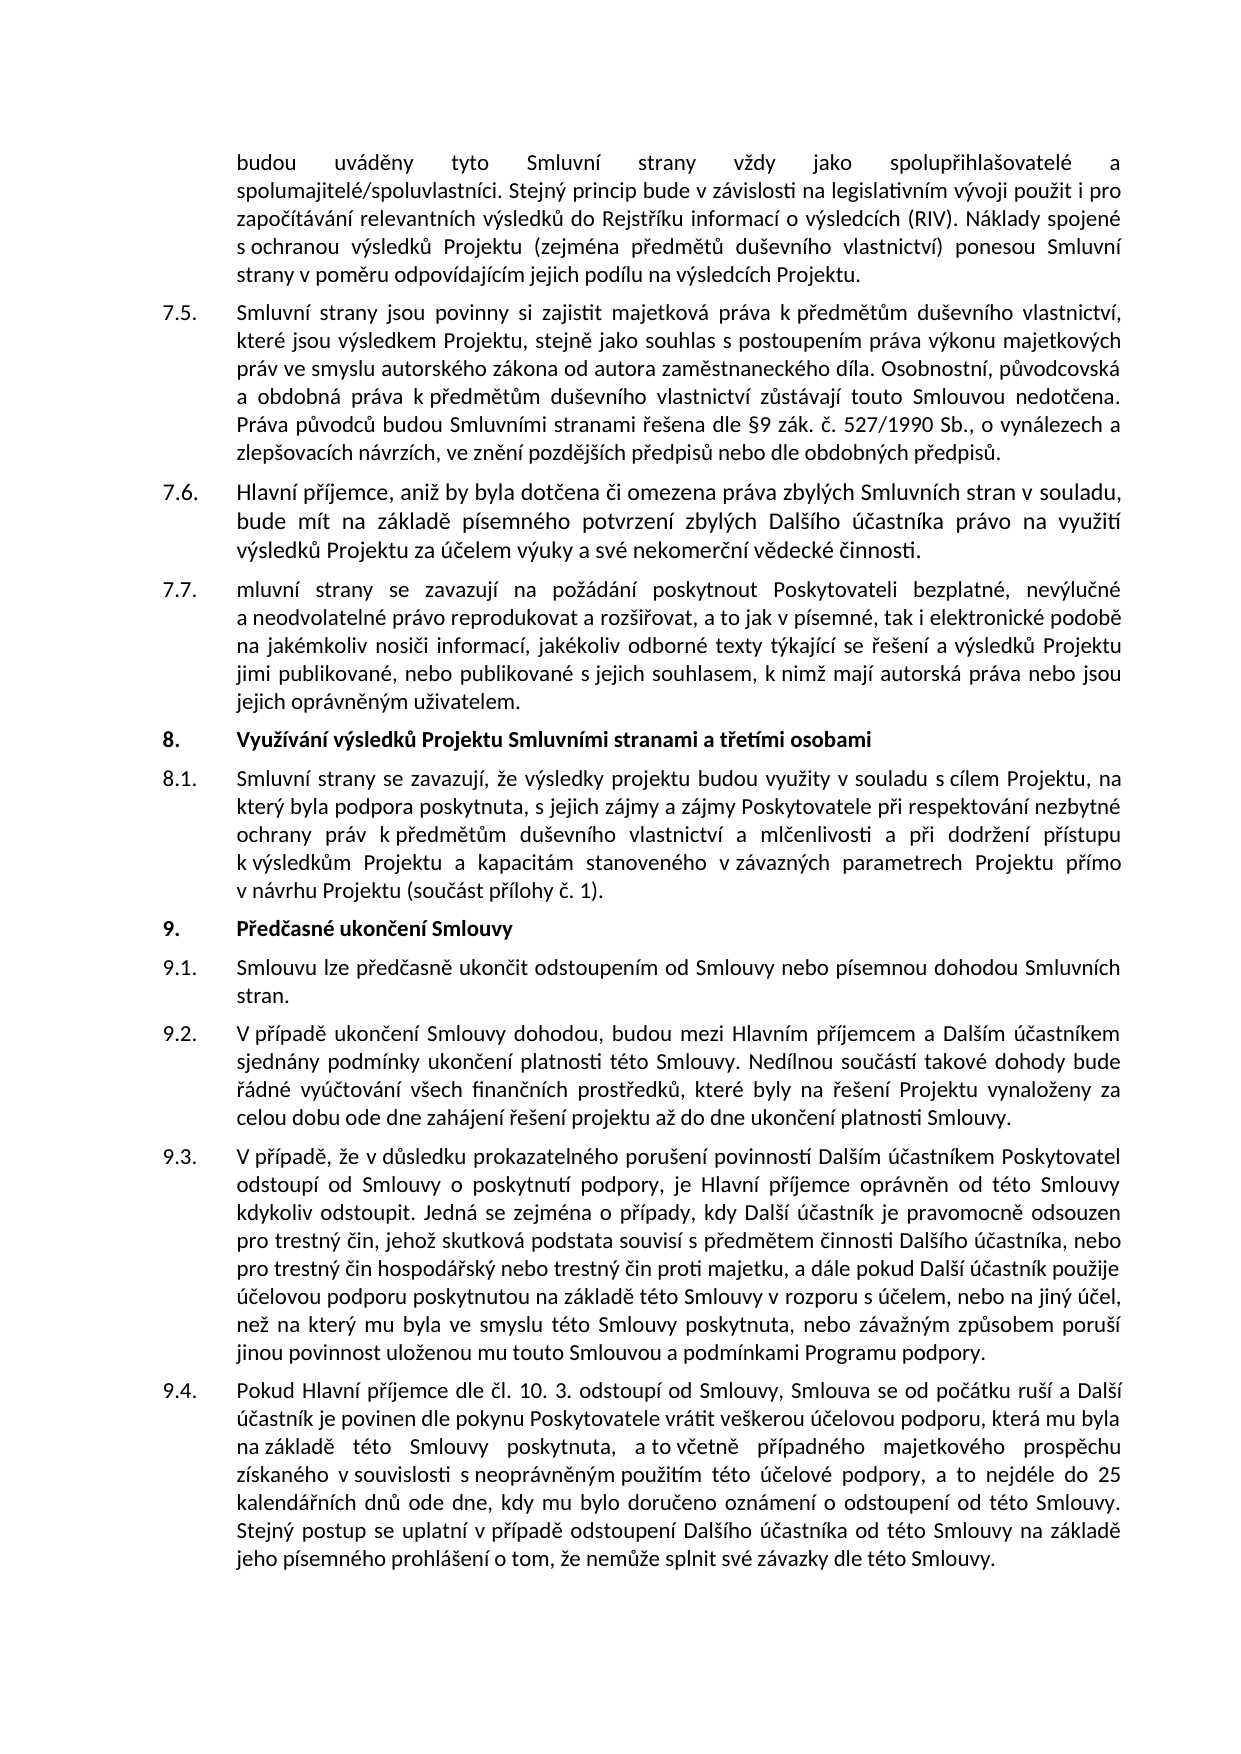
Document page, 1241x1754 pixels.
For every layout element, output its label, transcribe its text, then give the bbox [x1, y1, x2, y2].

subtitle Hlavní příjemce, aniž by byla dotčena či omezena práva zbylých Smluvních stran v souladu, bude mít na základě písemného potvrzení zbylých Dalšího účastníka právo na využití výsledků Projektu za účelem výuky a své nekomerční vědecké činnosti. [162, 477, 1122, 564]
subtitle V případě, že v důsledku prokazatelného porušení povinností Dalším účastníkem Poskytovatel odstoupí od Smlouvy o poskytnutí podpory, je Hlavní příjemce oprávněn od této Smlouvy kdykoliv odstoupit. Jedná se zejména o případy, kdy Další účastník je pravomocně odsouzen pro trestný čin, jehož skutková podstata souvisí s předmětem činnosti Dalšího účastníka, nebo pro trestný čin hospodářský nebo trestný čin proti majetku, a dále pokud Další účastník použije účelovou podporu poskytnutou na základě této Smlouvy v rozporu s účelem, nebo na jiný účel, než na který mu byla ve smyslu této Smlouvy poskytnuta, nebo závažným způsobem poruší jinou povinnost uloženou mu touto Smlouvou a podmínkami Programu podpory. [162, 1142, 1122, 1366]
subtitle Smluvní strany se zavazují, že výsledky projektu budou využity v souladu s cílem Projektu, na který byla podpora poskytnuta, s jejich zájmy a zájmy Poskytovatele při respektování nezbytné ochrany práv k předmětům duševního vlastnictví a mlčenlivosti a při dodržení přístupu k výsledkům Projektu a kapacitám stanoveného v závazných parametrech Projektu přímo v návrhu Projektu (součást přílohy č. 1). [162, 764, 1122, 904]
subtitle Předčasné ukončení Smlouvy [162, 914, 1122, 942]
subtitle Smlouvu lze předčasně ukončit odstoupením od Smlouvy nebo písemnou dohodou Smluvních stran. [162, 953, 1122, 1009]
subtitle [162, 148, 1122, 288]
subtitle Pokud Hlavní příjemce dle čl. 10. 3. odstoupí od Smlouvy, Smlouva se od počátku ruší a Další účastník je povinen dle pokynu Poskytovatele vrátit veškerou účelovou podporu, která mu byla na základě této Smlouvy poskytnuta, a to včetně případného majetkového prospěchu získaného v souvislosti s neoprávněným použitím této účelové podpory, a to nejdéle do 25 kalendářních dnů ode dne, kdy mu bylo doručeno oznámení o odstoupení od této Smlouvy. Stejný postup se uplatní v případě odstoupení Dalšího účastníka od této Smlouvy na základě jeho písemného prohlášení o tom, že nemůže splnit své závazky dle této Smlouvy. [162, 1376, 1122, 1573]
subtitle Využívání výsledků Projektu Smluvními stranami a třetími osobami [162, 726, 1122, 753]
subtitle Smluvní strany jsou povinny si zajistit majetková práva k předmětům duševního vlastnictví, které jsou výsledkem Projektu, stejně jako souhlas s postoupením práva výkonu majetkových práv ve smyslu autorského zákona od autora zaměstnaneckého díla. Osobnostní, původcovská a obdobná práva k předmětům duševního vlastnictví zůstávají touto Smlouvou nedotčena. Práva původců budou Smluvními stranami řešena dle §9 zák. č. 527/1990 Sb., o vynálezech a zlepšovacích návrzích, ve znění pozdějších předpisů nebo dle obdobných předpisů. [162, 298, 1122, 466]
subtitle mluvní strany se zavazují na požádání poskytnout Poskytovateli bezplatné, nevýlučné a neodvolatelné právo reprodukovat a rozšiřovat, a to jak v písemné, tak i elektronické podobě na jakémkoliv nosiči informací, jakékoliv odborné texty týkající se řešení a výsledků Projektu jimi publikované, nebo publikované s jejich souhlasem, k nimž mají autorská práva nebo jsou jejich oprávněným uživatelem. [162, 575, 1122, 715]
subtitle V případě ukončení Smlouvy dohodou, budou mezi Hlavním příjemcem a Dalším účastníkem sjednány podmínky ukončení platnosti této Smlouvy. Nedílnou součástí takové dohody bude řádné vyúčtování všech finančních prostředků, které byly na řešení Projektu vynaloženy za celou dobu ode dne zahájení řešení projektu až do dne ukončení platnosti Smlouvy. [162, 1019, 1122, 1131]
